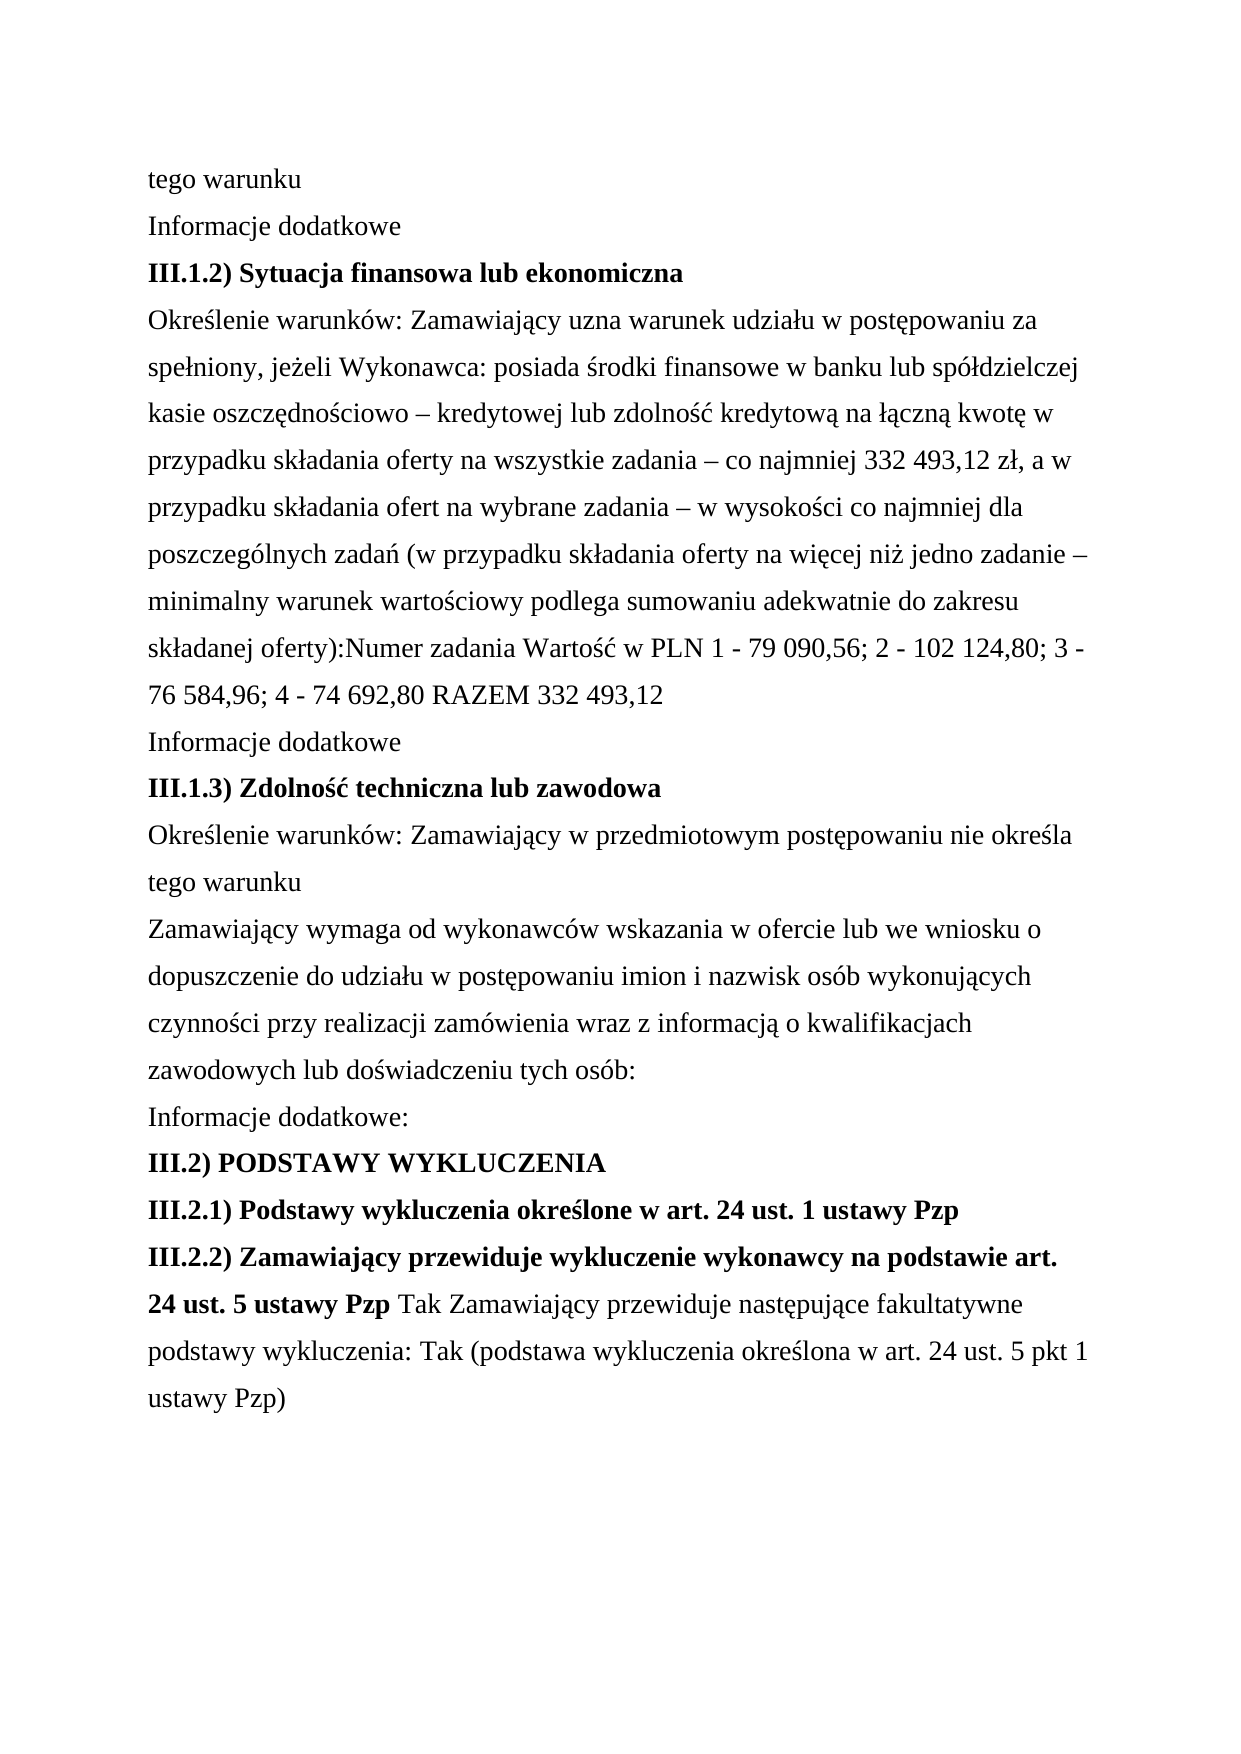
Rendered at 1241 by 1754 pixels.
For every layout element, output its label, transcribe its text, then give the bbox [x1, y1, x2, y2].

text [148, 148, 1093, 1132]
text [148, 1179, 1093, 1601]
text III.2) PODSTAWY WYKLUCZENIA [148, 1132, 1093, 1179]
